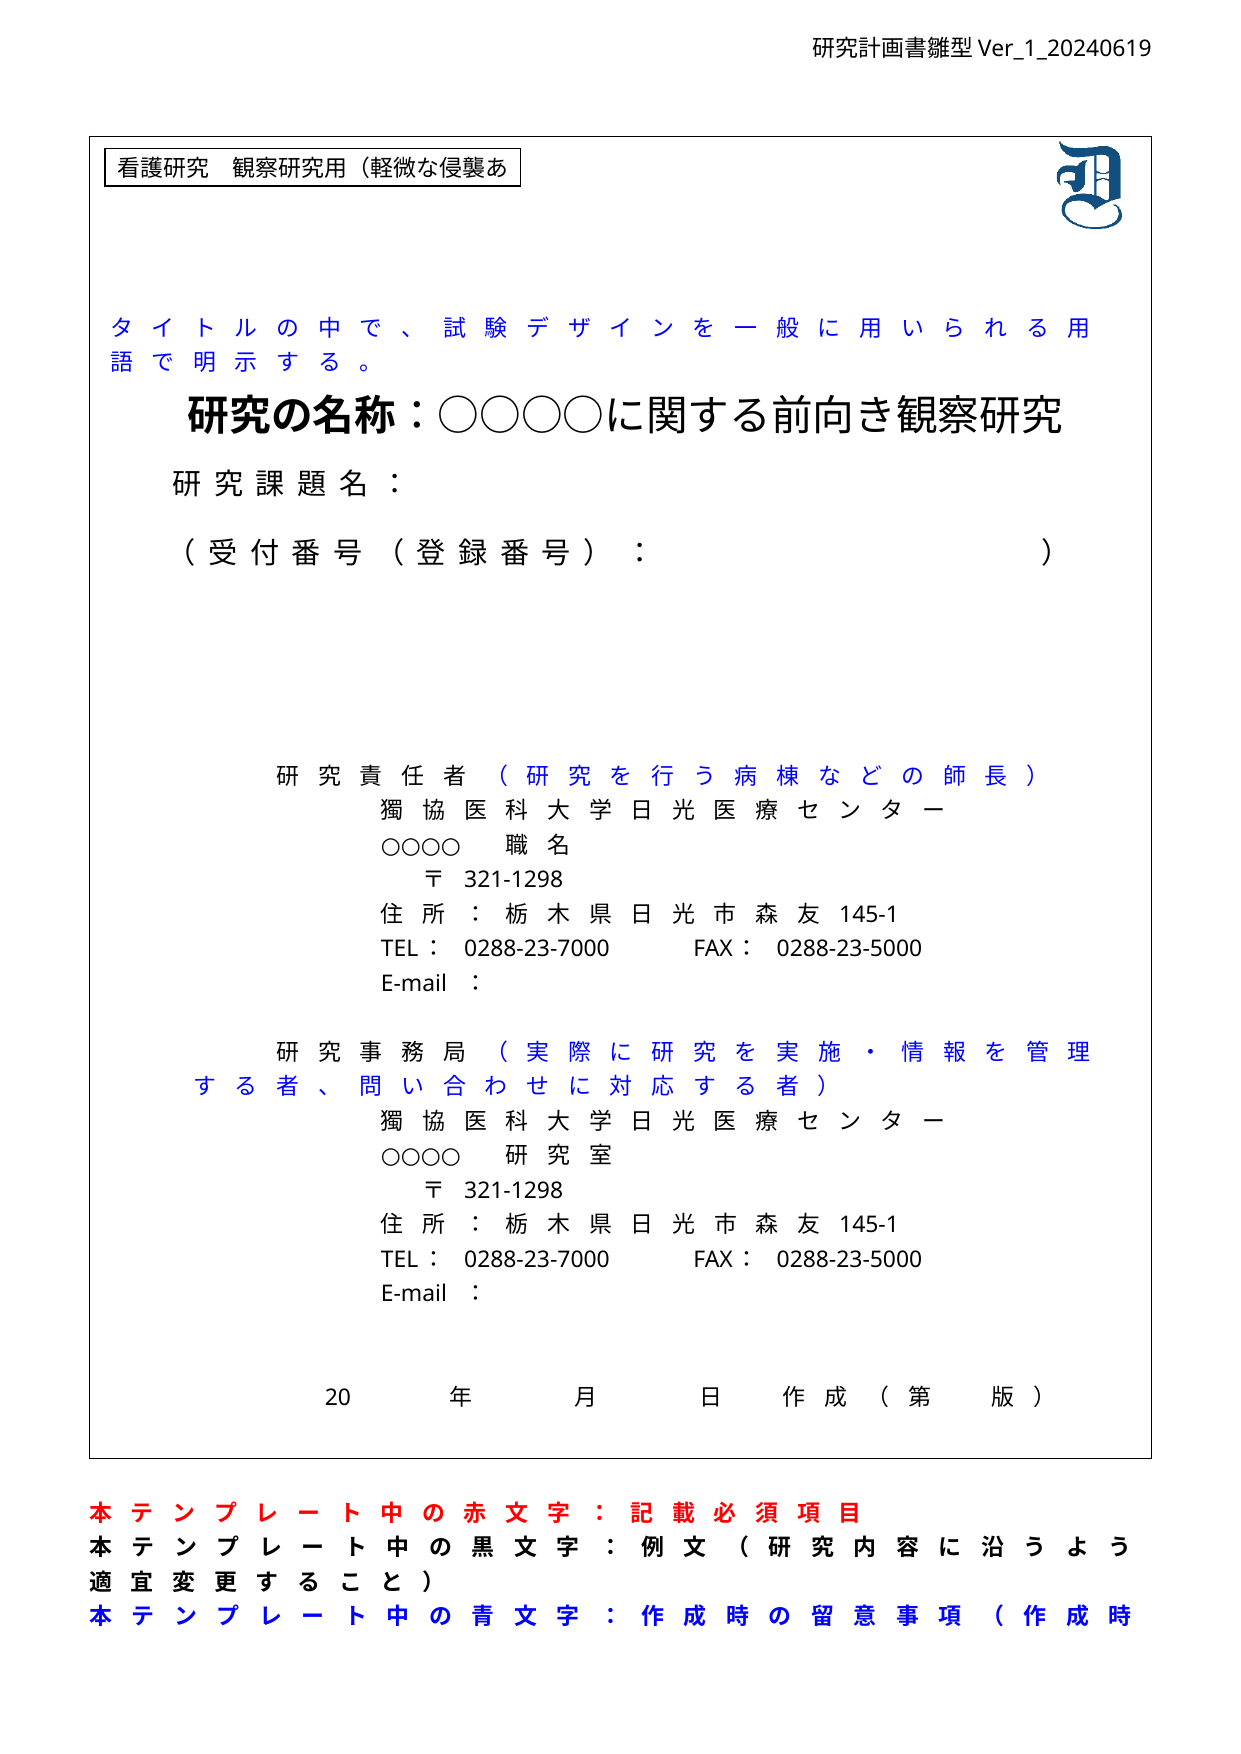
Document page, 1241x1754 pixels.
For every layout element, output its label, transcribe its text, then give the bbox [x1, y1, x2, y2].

table_header タイトルの中で、試験デザインを一般に用いられる用語で明示する。 研究の名称：○○○○に関する前向き観察研究 研究課題名： （受付番号（登録番号）： ） 研究責任者（研究を行う病棟などの師長） 獨協医科大学日光医療センター ○○○○ 職名 〒321-1298 住所：栃木県日光市森友145-1 TEL：0288-23-7000 FAX：0288-23-5000 E-mail： 研究事務局（実際に研究を実施・情報を管理する者、問い合わせに対応する者） 獨協医科大学日光医療センター ○○○○ 研究室 〒321-1298 住所：栃木県日光市森友145-1 TEL：0288-23-7000 FAX：0288-23-5000 E-mail： 20 年 月 日 作成（第 版） [90, 137, 1151, 1458]
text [89, 1597, 1151, 1632]
picture [1056, 141, 1122, 229]
text 本テンプレート中の赤文字：記載必須項目 [89, 1494, 1151, 1528]
text 本テンプレート中の黒文字：例文（研究内容に沿うよう適宜変更すること） [89, 1528, 1151, 1597]
